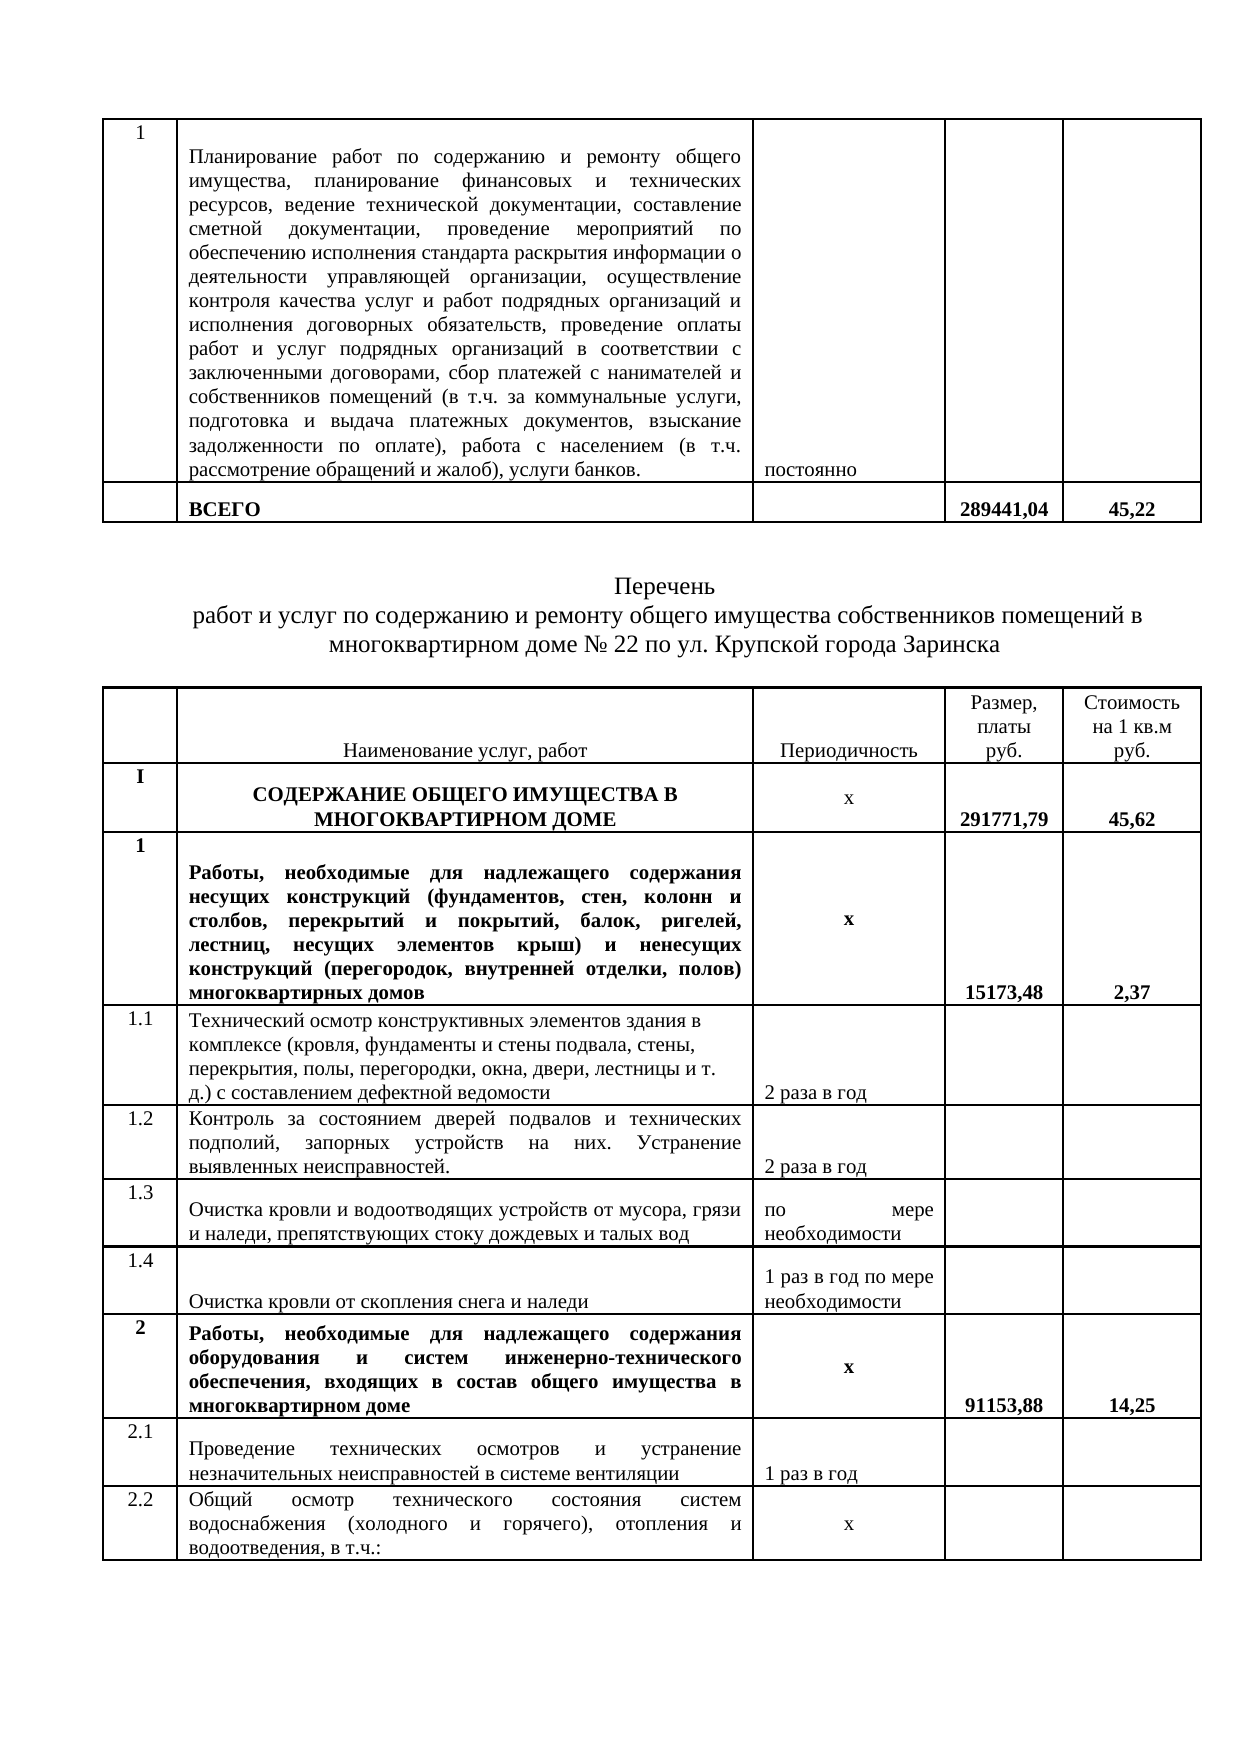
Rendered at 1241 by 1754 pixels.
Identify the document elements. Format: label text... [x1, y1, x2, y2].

table_cell [1064, 1006, 1200, 1104]
table_cell Работы, необходимые для надлежащего содержания оборудования и систем инженерно-технического обеспечения, входящих в состав общего имущества в многоквартирном доме [178, 1315, 752, 1417]
table_header Стоимость на 1 кв.м руб. [1064, 689, 1200, 762]
table_cell 1.3 [104, 1180, 176, 1245]
table_cell 2 раза в год [754, 1006, 944, 1104]
table_cell ВСЕГО [178, 483, 752, 521]
table_cell х [754, 1487, 944, 1559]
table_cell 2 [104, 1315, 176, 1417]
table_cell [946, 1419, 1062, 1484]
table_cell Очистка кровли и водоотводящих устройств от мусора, грязи и наледи, препятствующих стоку дождевых и талых вод [178, 1180, 752, 1245]
table_cell 14,25 [1064, 1315, 1200, 1417]
table_cell 45,62 [1064, 764, 1200, 831]
table_cell [946, 1106, 1062, 1178]
table_header Наименование услуг, работ [178, 689, 752, 762]
table_cell 2,37 [1064, 833, 1200, 1004]
table_cell по мере необходимости [754, 1180, 944, 1245]
table_cell [754, 483, 944, 521]
table_cell Очистка кровли от скопления снега и наледи [178, 1248, 752, 1313]
table_cell Контроль за состоянием дверей подвалов и технических подполий, запорных устройств на них. Устранение выявленных неисправностей. [178, 1106, 752, 1178]
table_cell Технический осмотр конструктивных элементов здания в комплексе (кровля, фундаменты и стены подвала, стены, перекрытия, полы, перегородки, окна, двери, лестницы и т. д.) с составлением дефектной ведомости [178, 1006, 752, 1104]
table_cell 291771,79 [946, 764, 1062, 831]
table_cell [1064, 1180, 1200, 1245]
table_cell 1.4 [104, 1248, 176, 1313]
table_cell 1 [104, 120, 176, 481]
table_header Размер, платы руб. [946, 689, 1062, 762]
table_cell 2.2 [104, 1487, 176, 1559]
table_cell 1.1 [104, 1006, 176, 1104]
table_cell постоянно [754, 120, 944, 481]
table_cell 1 раз в год по мере необходимости [754, 1248, 944, 1313]
text Перечень [177, 571, 1152, 600]
table_cell 15173,48 [946, 833, 1062, 1004]
table_cell 1.2 [104, 1106, 176, 1178]
table_cell 45,22 [1064, 483, 1200, 521]
table_cell [1064, 1419, 1200, 1484]
table_cell 289441,04 [946, 483, 1062, 521]
table_cell 1 раз в год [754, 1419, 944, 1484]
table_cell [946, 1487, 1062, 1559]
table_cell [946, 120, 1062, 481]
table_cell х [754, 1315, 944, 1417]
table_header Периодичность [754, 689, 944, 762]
table_cell [104, 483, 176, 521]
table_cell [946, 1180, 1062, 1245]
text работ и услуг по содержанию и ремонту общего имущества собственников помещений в многоквартирном доме № 22 по ул. Крупской города Заринска [177, 600, 1152, 658]
table_cell I [104, 764, 176, 831]
table_cell Общий осмотр технического состояния систем водоснабжения (холодного и горячего), отопления и водоотведения, в т.ч.: [178, 1487, 752, 1559]
table_cell Планирование работ по содержанию и ремонту общего имущества, планирование финансовых и технических ресурсов, ведение технической документации, составление сметной документации, проведение мероприятий по обеспечению исполнения стандарта раскрытия информации о деятельности управляющей организации, осуществление контроля качества услуг и работ подрядных организаций и исполнения договорных обязательств, проведение оплаты работ и услуг подрядных организаций в соответствии с заключенными договорами, сбор платежей с нанимателей и собственников помещений (в т.ч. за коммунальные услуги, подготовка и выдача платежных документов, взыскание задолженности по оплате), работа с населением (в т.ч. рассмотрение обращений и жалоб), услуги банков. [178, 120, 752, 481]
table_cell Проведение технических осмотров и устранение незначительных неисправностей в системе вентиляции [178, 1419, 752, 1484]
table_cell [1064, 1248, 1200, 1313]
table_cell [946, 1006, 1062, 1104]
table_cell х [754, 833, 944, 1004]
table_cell 2 раза в год [754, 1106, 944, 1178]
table_cell [1064, 120, 1200, 481]
table_cell 1 [104, 833, 176, 1004]
table_cell 2.1 [104, 1419, 176, 1484]
table_cell СОДЕРЖАНИЕ ОБЩЕГО ИМУЩЕСТВА В МНОГОКВАРТИРНОМ ДОМЕ [178, 764, 752, 831]
table_cell х [754, 764, 944, 831]
table_cell [1064, 1487, 1200, 1559]
table_cell 91153,88 [946, 1315, 1062, 1417]
table_cell [946, 1248, 1062, 1313]
table_header [104, 689, 176, 762]
table_cell [1064, 1106, 1200, 1178]
table_cell Работы, необходимые для надлежащего содержания несущих конструкций (фундаментов, стен, колонн и столбов, перекрытий и покрытий, балок, ригелей, лестниц, несущих элементов крыш) и ненесущих конструкций (перегородок, внутренней отделки, полов) многоквартирных домов [178, 833, 752, 1004]
